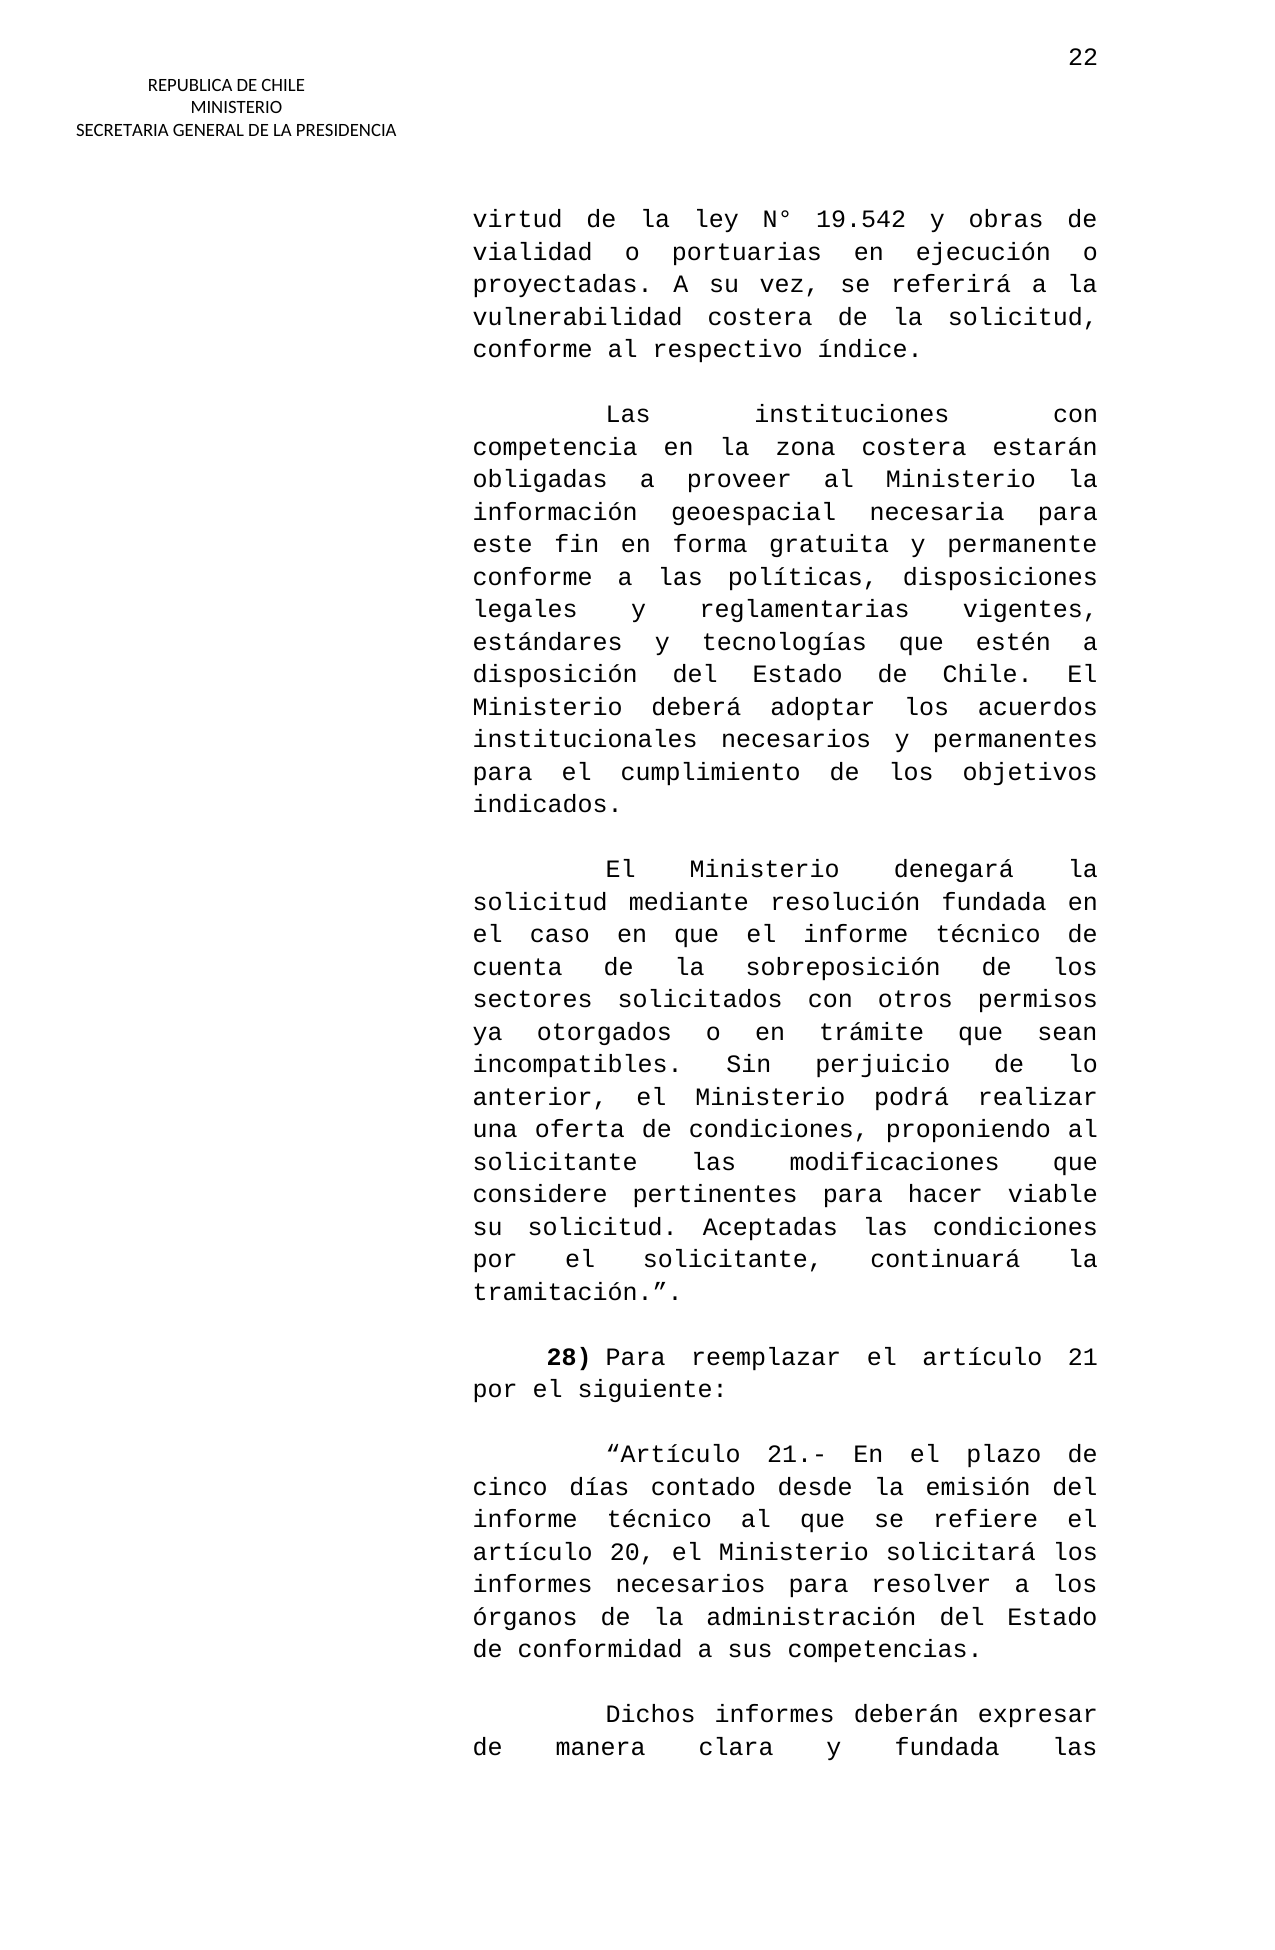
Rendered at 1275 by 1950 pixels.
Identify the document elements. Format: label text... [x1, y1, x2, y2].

text El Ministerio denegará la solicitud mediante resolución fundada en el caso en que el informe técnico de cuenta de la sobreposición de los sectores solicitados con otros permisos ya otorgados o en trámite que sean incompatibles. Sin perjuicio de lo anterior, el Ministerio podrá realizar una oferta de condiciones, proponiendo al solicitante las modificaciones que considere pertinentes para hacer viable su solicitud. Aceptadas las condiciones por el solicitante, continuará la tramitación.”. [472, 857, 1098, 1308]
text Las instituciones con competencia en la zona costera estarán obligadas a proveer al Ministerio la información geoespacial necesaria para este fin en forma gratuita y permanente conforme a las políticas, disposiciones legales y reglamentarias vigentes, estándares y tecnologías que estén a disposición del Estado de Chile. El Ministerio deberá adoptar los acuerdos institucionales necesarios y permanentes para el cumplimiento de los objetivos indicados. [472, 402, 1098, 820]
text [472, 207, 1098, 365]
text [472, 1702, 1098, 1763]
text “Artículo 21.- En el plazo de cinco días contado desde la emisión del informe técnico al que se refiere el artículo 20, el Ministerio solicitará los informes necesarios para resolver a los órganos de la administración del Estado de conformidad a sus competencias. [472, 1442, 1098, 1665]
list Para reemplazar el artículo 21 por el siguiente: [472, 1344, 1098, 1405]
